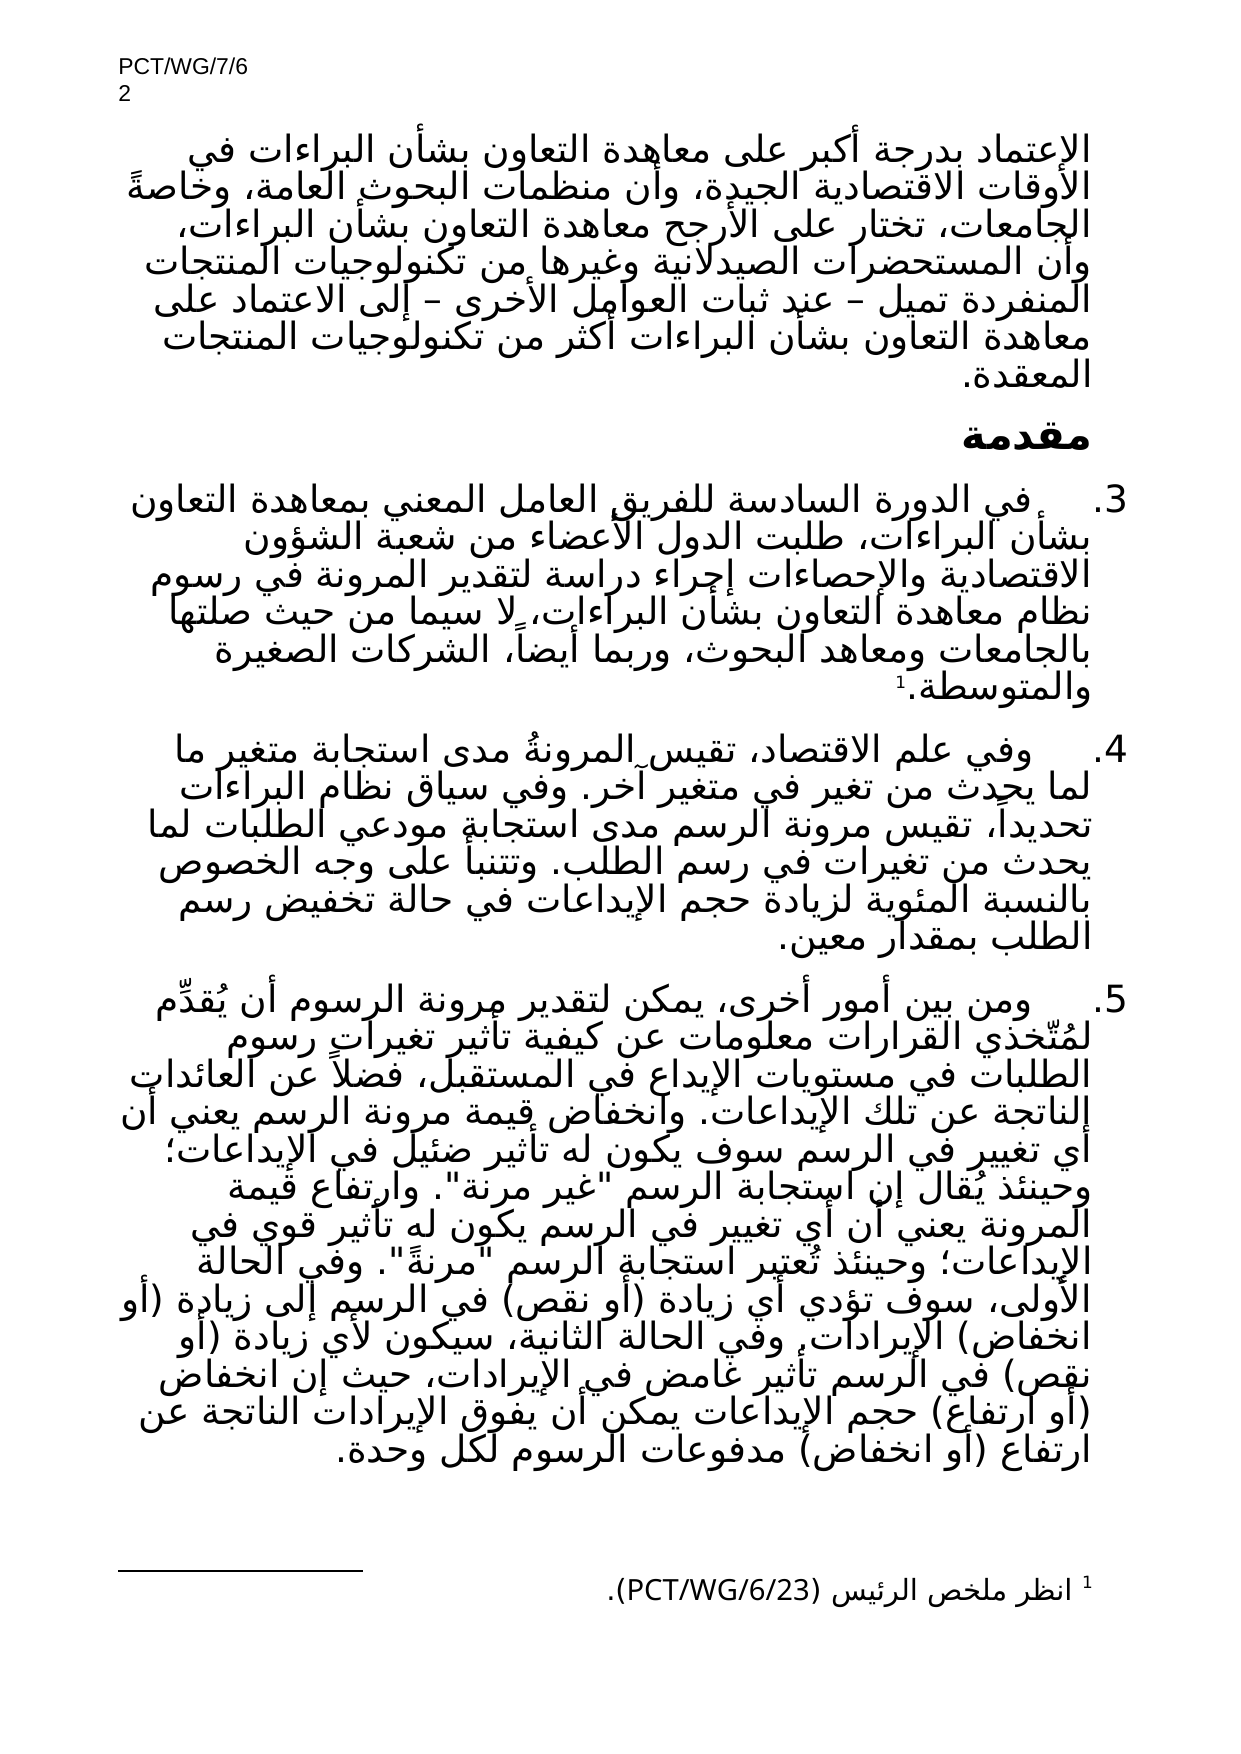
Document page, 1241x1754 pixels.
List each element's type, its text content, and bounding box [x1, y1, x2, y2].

text في الدورة السادسة للفريق العامل المعني بمعاهدة التعاون بشأن البراءات، طلبت الدول الأعضاء من شعبة الشؤون الاقتصادية والإحصاءات إجراء دراسة لتقدير المرونة في رسوم نظام معاهدة التعاون بشأن البراءات، لا سيما من حيث صلتها بالجامعات ومعاهد البحوث، وربما أيضاً، الشركات الصغيرة والمتوسطة. [118, 482, 1092, 707]
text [118, 132, 1092, 395]
text وفي علم الاقتصاد، تقيس المرونةُ مدى استجابة متغير ما لما يحدث من تغير في متغير آخر. وفي سياق نظام البراءات تحديداً، تقيس مرونة الرسم مدى استجابة مودعي الطلبات لما يحدث من تغيرات في رسم الطلب. وتتنبأ على وجه الخصوص بالنسبة المئوية لزيادة حجم الإيداعات في حالة تخفيض رسم الطلب بمقدار معين. [118, 732, 1092, 957]
list مقدمة [118, 420, 1092, 457]
text ومن بين أمور أخرى، يمكن لتقدير مرونة الرسوم أن يُقدِّم لمُتّخذي القرارات معلومات عن كيفية تأثير تغيرات رسوم الطلبات في مستويات الإيداع في المستقبل، فضلاً عن العائدات الناتجة عن تلك الإيداعات. وانخفاض قيمة مرونة الرسم يعني أن أي تغيير في الرسم سوف يكون له تأثير ضئيل في الإيداعات؛ وحينئذ يُقال إن استجابة الرسم "غير مرنة". وارتفاع قيمة المرونة يعني أن أي تغيير في الرسم يكون له تأثير قوي في الإيداعات؛ وحينئذ تُعتبر استجابة الرسم "مرنةً". وفي الحالة الأولى، سوف تؤدي أي زيادة (أو نقص) في الرسم إلى زيادة (أو انخفاض) الإيرادات. وفي الحالة الثانية، سيكون لأي زيادة (أو نقص) في الرسم تأثير غامض في الإيرادات، حيث إن انخفاض (أو ارتفاع) حجم الإيداعات يمكن أن يفوق الإيرادات الناتجة عن ارتفاع (أو انخفاض) مدفوعات الرسوم لكل وحدة. [118, 982, 1092, 1470]
